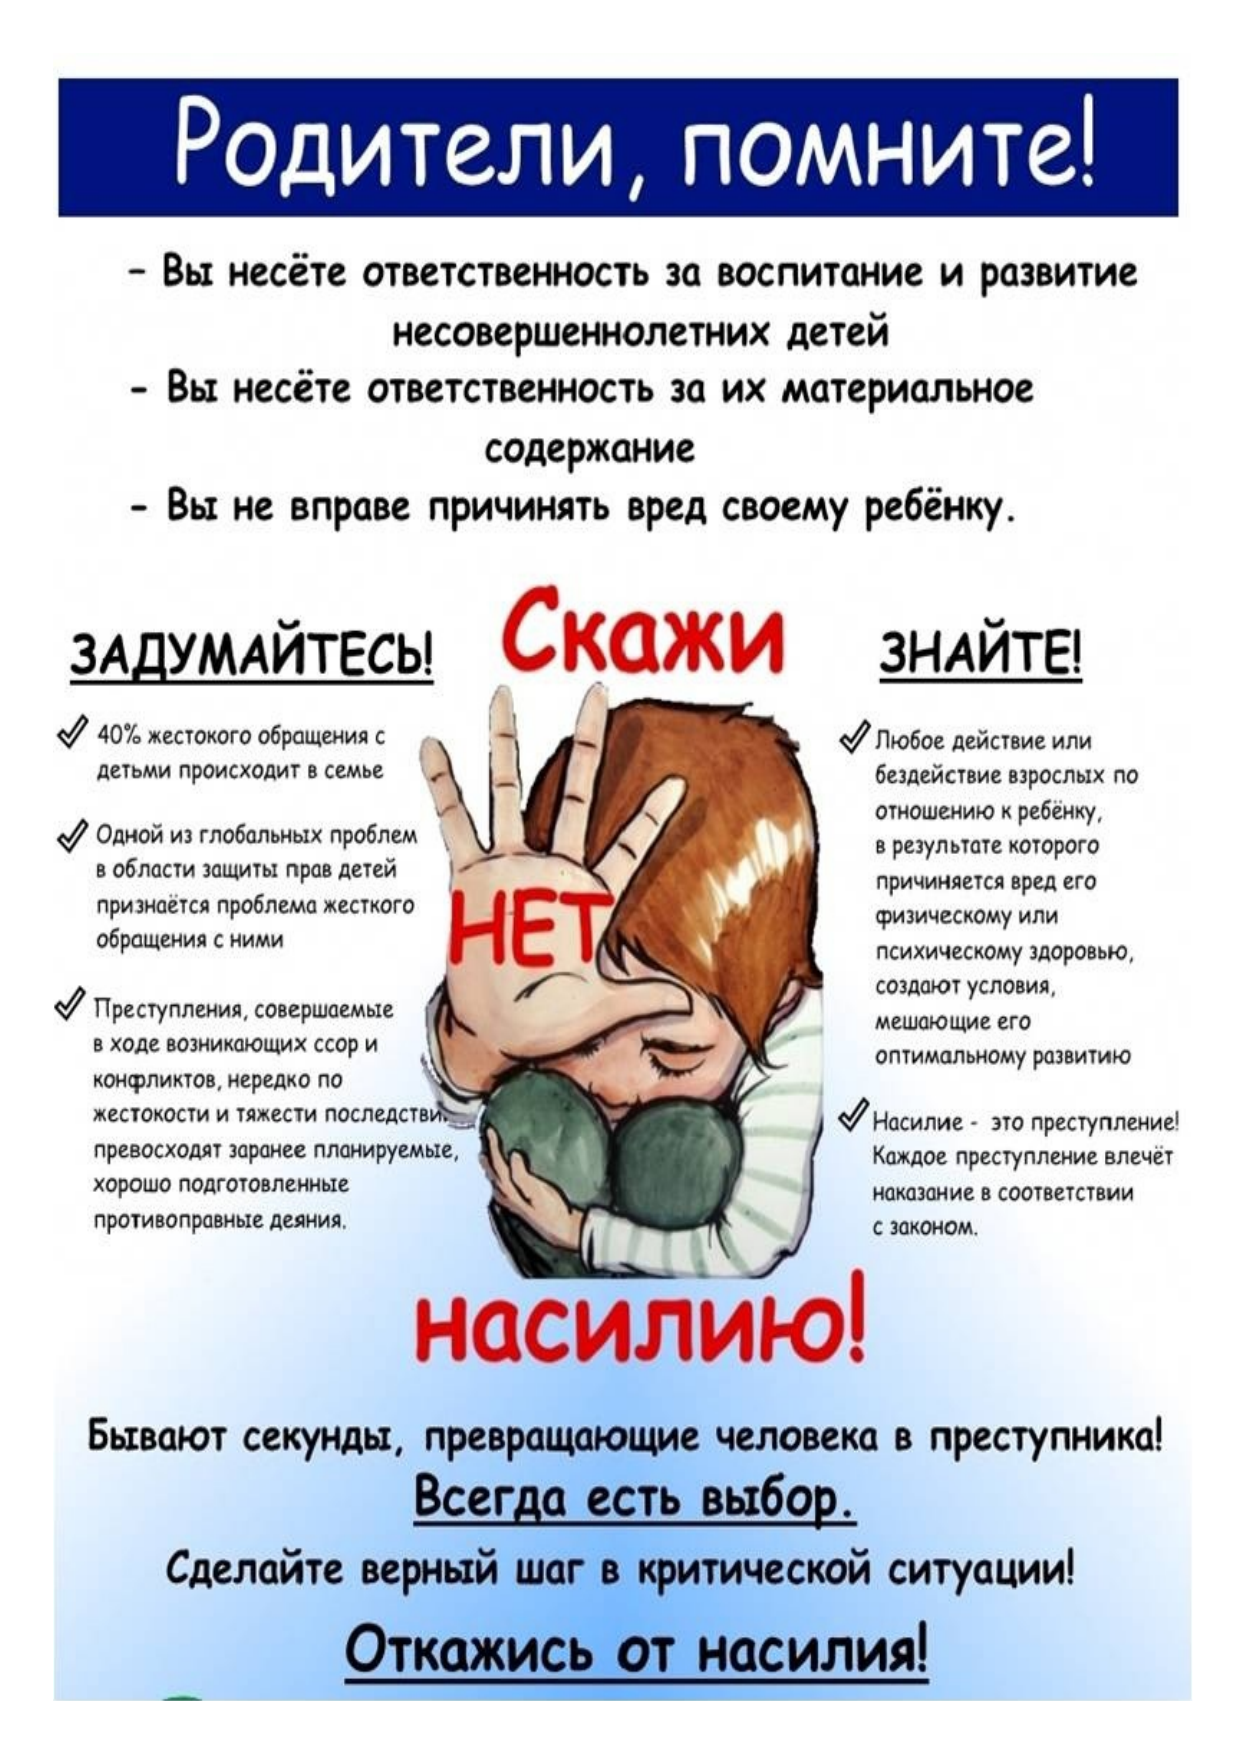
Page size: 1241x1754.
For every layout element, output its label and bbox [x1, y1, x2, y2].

picture [53, 53, 1193, 1701]
